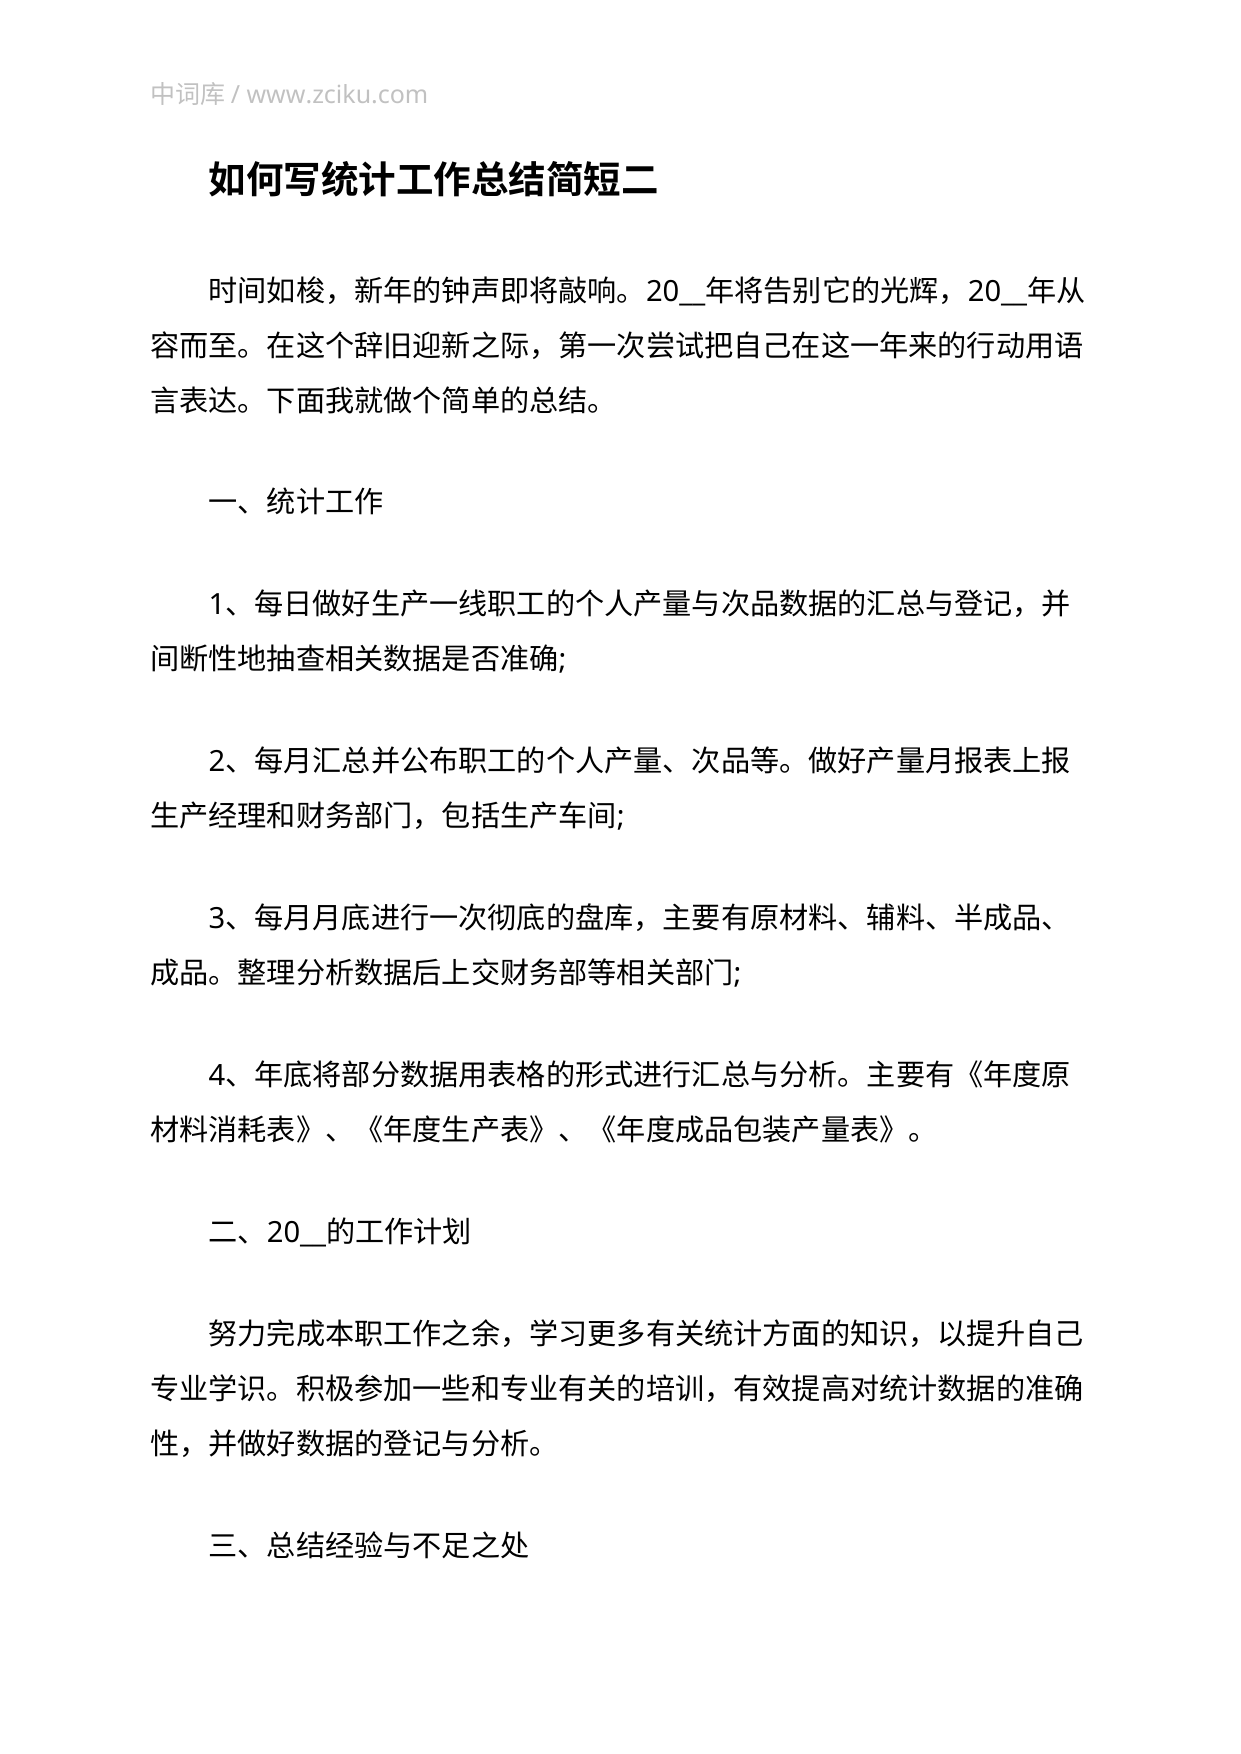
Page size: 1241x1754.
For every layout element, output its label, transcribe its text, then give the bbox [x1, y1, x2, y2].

text 二、20__的工作计划 [150, 1208, 1090, 1251]
text 3、每月月底进行一次彻底的盘库，主要有原材料、辅料、半成品、成品。整理分析数据后上交财务部等相关部门; [150, 895, 1090, 992]
text 时间如梭，新年的钟声即将敲响。20__年将告别它的光辉，20__年从容而至。在这个辞旧迎新之际，第一次尝试把自己在这一年来的行动用语言表达。下面我就做个简单的总结。 [150, 267, 1090, 419]
text 4、年底将部分数据用表格的形式进行汇总与分析。主要有《年度原材料消耗表》、《年度生产表》、《年度成品包装产量表》。 [150, 1052, 1090, 1149]
text 1、每日做好生产一线职工的个人产量与次品数据的汇总与登记，并间断性地抽查相关数据是否准确; [150, 581, 1090, 678]
text 三、总结经验与不足之处 [150, 1522, 1090, 1564]
text 一、统计工作 [150, 479, 1090, 521]
text 2、每月汇总并公布职工的个人产量、次品等。做好产量月报表上报生产经理和财务部门，包括生产车间; [150, 738, 1090, 835]
text 努力完成本职工作之余，学习更多有关统计方面的知识，以提升自己专业学识。积极参加一些和专业有关的培训，有效提高对统计数据的准确性，并做好数据的登记与分析。 [150, 1311, 1090, 1463]
text 如何写统计工作总结简短二 [150, 150, 1090, 204]
